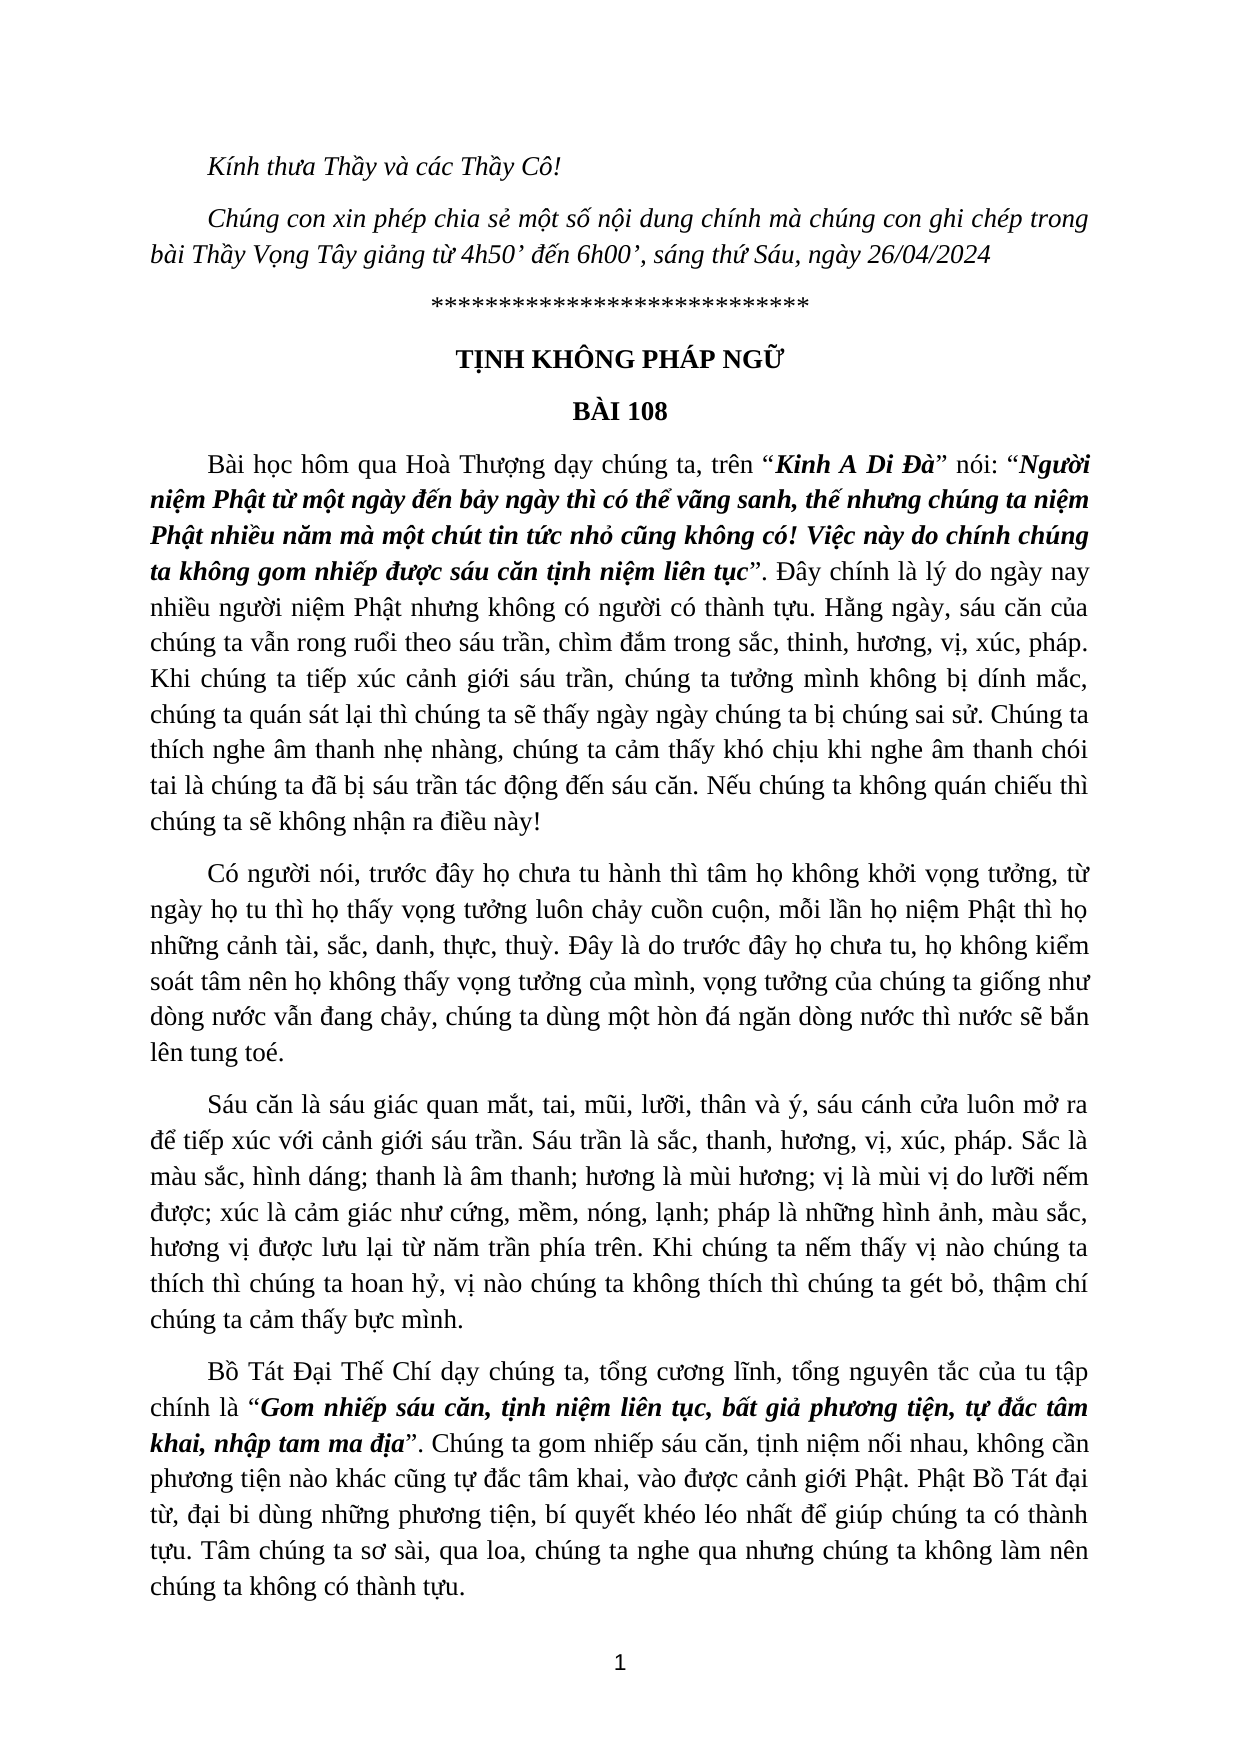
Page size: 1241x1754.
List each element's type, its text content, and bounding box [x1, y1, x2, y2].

text TỊNH KHÔNG PHÁP NGỮ [150, 343, 1090, 374]
text Bài học hôm qua Hoà Thượng dạy chúng ta, trên “Kinh A Di Đà” nói: “Người niệm Phật từ một ngày đến bảy ngày thì có thể vãng sanh, thế nhưng chúng ta niệm Phật nhiều năm mà một chút tin tức nhỏ cũng không có! Việc này do chính chúng ta không gom nhiếp được sáu căn tịnh niệm liên tục”. Đây chính là lý do ngày nay nhiều người niệm Phật nhưng không có người có thành tựu. Hằng ngày, sáu căn của chúng ta vẫn rong ruổi theo sáu trần, chìm đắm trong sắc, thinh, hương, vị, xúc, pháp. Khi chúng ta tiếp xúc cảnh giới sáu trần, chúng ta tưởng mình không bị dính mắc, chúng ta quán sát lại thì chúng ta sẽ thấy ngày ngày chúng ta bị chúng sai sử. Chúng ta thích nghe âm thanh nhẹ nhàng, chúng ta cảm thấy khó chịu khi nghe âm thanh chói tai là chúng ta đã bị sáu trần tác động đến sáu căn. Nếu chúng ta không quán chiếu thì chúng ta sẽ không nhận ra điều này! [150, 448, 1090, 836]
text BÀI 108 [150, 395, 1090, 426]
text Sáu căn là sáu giác quan mắt, tai, mũi, lưỡi, thân và ý, sáu cánh cửa luôn mở ra để tiếp xúc với cảnh giới sáu trần. Sáu trần là sắc, thanh, hương, vị, xúc, pháp. Sắc là màu sắc, hình dáng; thanh là âm thanh; hương là mùi hương; vị là mùi vị do lưỡi nếm được; xúc là cảm giác như cứng, mềm, nóng, lạnh; pháp là những hình ảnh, màu sắc, hương vị được lưu lại từ năm trần phía trên. Khi chúng ta nếm thấy vị nào chúng ta thích thì chúng ta hoan hỷ, vị nào chúng ta không thích thì chúng ta gét bỏ, thậm chí chúng ta cảm thấy bực mình. [150, 1088, 1090, 1124]
text Kính thưa Thầy và các Thầy Cô! [150, 150, 1090, 181]
text Có người nói, trước đây họ chưa tu hành thì tâm họ không khởi vọng tưởng, từ ngày họ tu thì họ thấy vọng tưởng luôn chảy cuồn cuộn, mỗi lần họ niệm Phật thì họ những cảnh tài, sắc, danh, thực, thuỳ. Đây là do trước đây họ chưa tu, họ không kiểm soát tâm nên họ không thấy vọng tưởng của mình, vọng tưởng của chúng ta giống như dòng nước vẫn đang chảy, chúng ta dùng một hòn đá ngăn dòng nước thì nước sẽ bắn lên tung toé. [150, 857, 1090, 1067]
text Bồ Tát Đại Thế Chí dạy chúng ta, tổng cương lĩnh, tổng nguyên tắc của tu tập chính là “Gom nhiếp sáu căn, tịnh niệm liên tục, bất giả phương tiện, tự đắc tâm khai, nhập tam ma địa”. Chúng ta gom nhiếp sáu căn, tịnh niệm nối nhau, không cần phương tiện nào khác cũng tự đắc tâm khai, vào được cảnh giới Phật. Phật Bồ Tát đại từ, đại bi dùng những phương tiện, bí quyết khéo léo nhất để giúp chúng ta có thành tựu. Tâm chúng ta sơ sài, qua loa, chúng ta nghe qua nhưng chúng ta không làm nên chúng ta không có thành tựu. [150, 1355, 1090, 1601]
text Sáu căn là sáu giác quan mắt, tai, mũi, lưỡi, thân và ý, sáu cánh cửa luôn mở ra để tiếp xúc với cảnh giới sáu trần. Sáu trần là sắc, thanh, hương, vị, xúc, pháp. Sắc là màu sắc, hình dáng; thanh là âm thanh; hương là mùi hương; vị là mùi vị do lưỡi nếm được; xúc là cảm giác như cứng, mềm, nóng, lạnh; pháp là những hình ảnh, màu sắc, hương vị được lưu lại từ năm trần phía trên. Khi chúng ta nếm thấy vị nào chúng ta thích thì chúng ta hoan hỷ, vị nào chúng ta không thích thì chúng ta gét bỏ, thậm chí chúng ta cảm thấy bực mình. [150, 1262, 1090, 1334]
text Chúng con xin phép chia sẻ một số nội dung chính mà chúng con ghi chép trong bài Thầy Vọng Tây giảng từ 4h50’ đến 6h00’, sáng thứ Sáu, ngày 26/04/2024 [150, 202, 1090, 269]
text **************************** [150, 291, 1090, 322]
